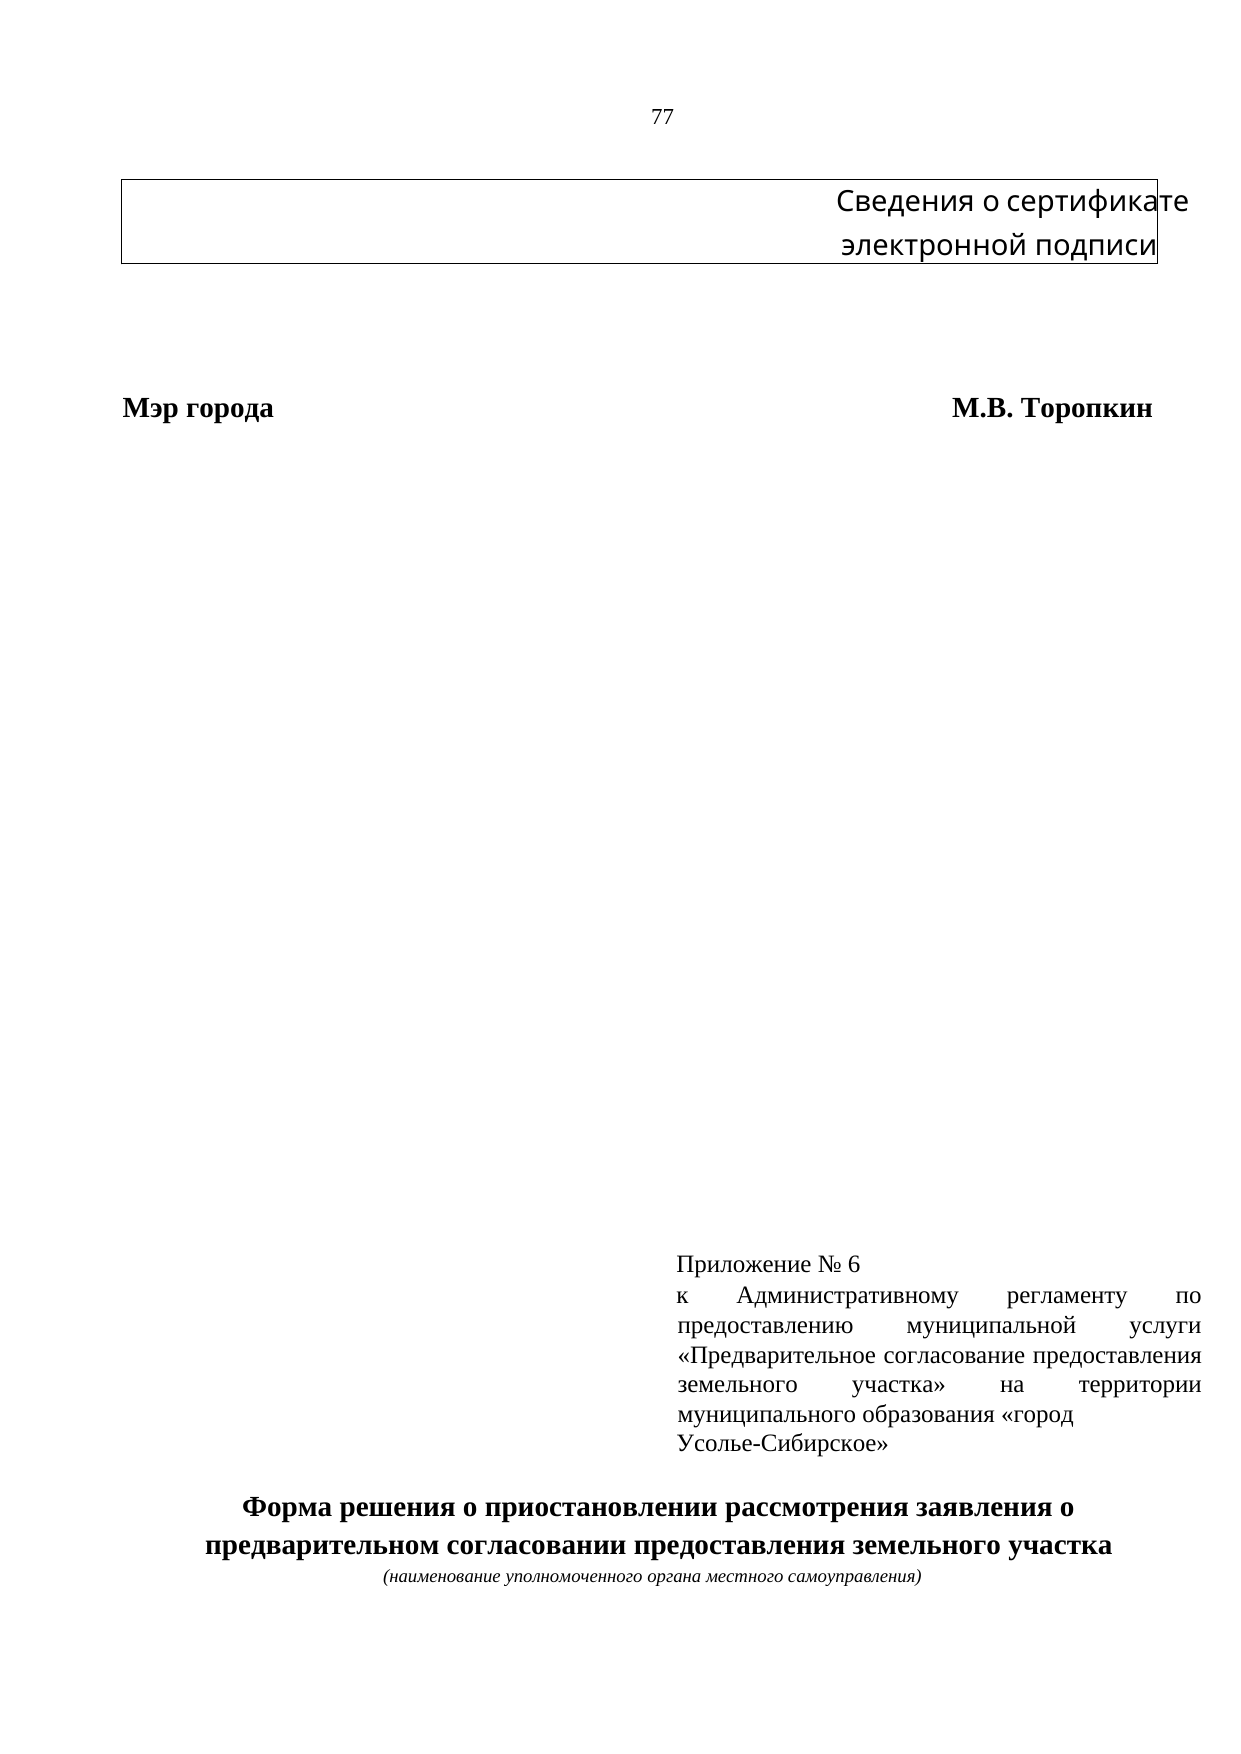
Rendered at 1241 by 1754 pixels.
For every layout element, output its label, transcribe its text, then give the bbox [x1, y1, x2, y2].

text электронной подписи [122, 223, 1157, 263]
subtitle Форма решения о приостановлении рассмотрения заявления о предварительном согласовании предоставления земельного участка [205, 1489, 1200, 1560]
text (наименование уполномоченного органа местного самоуправления) [383, 1565, 1215, 1586]
text Приложение № 6 [676, 1249, 1202, 1277]
text Усолье-Сибирское» [676, 1428, 1202, 1457]
text к Административному регламенту по предоставлению муниципальной услуги «Предварительное согласование предоставления земельного участка» на территории муниципального образования «город [676, 1281, 1202, 1428]
text Сведения о сертификате [122, 180, 1157, 220]
subtitle Мэр города М.В. Торопкин [122, 391, 1162, 424]
